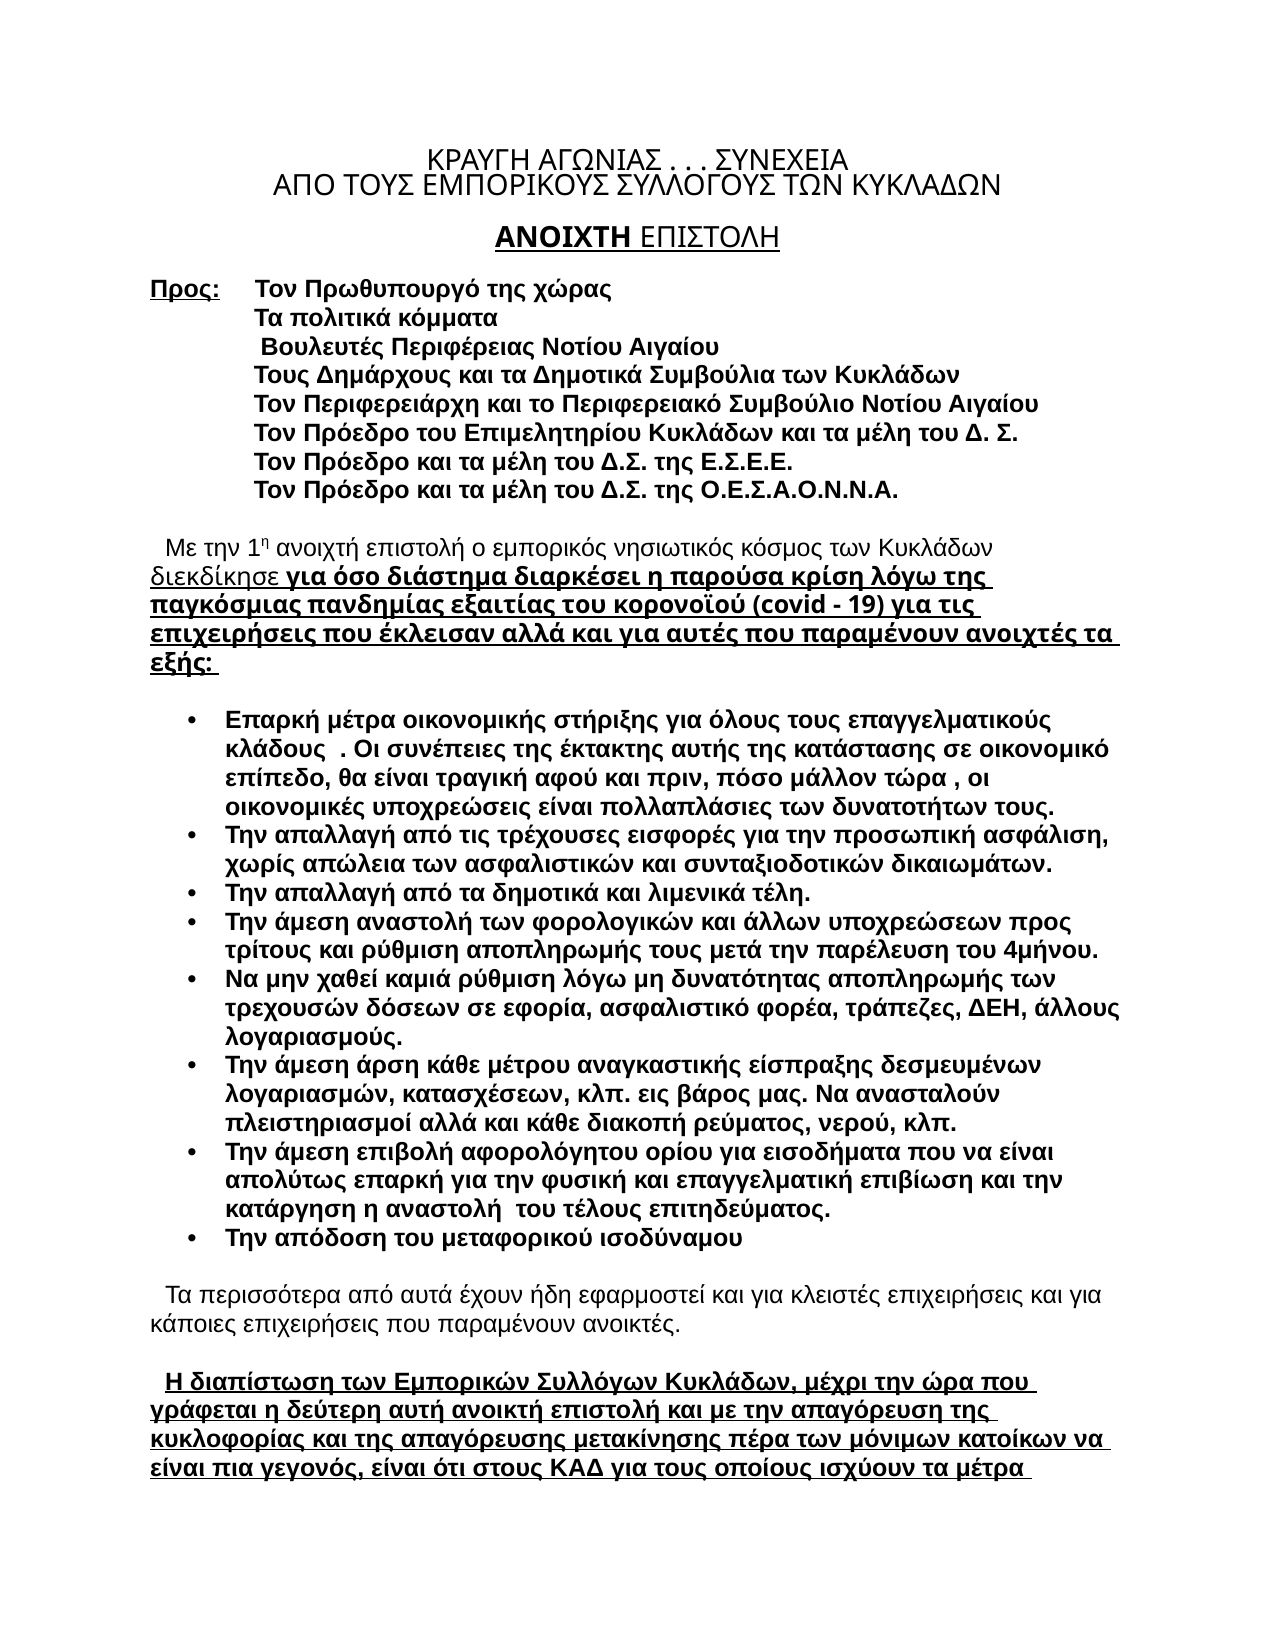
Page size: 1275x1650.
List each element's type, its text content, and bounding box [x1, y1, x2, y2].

text Τον Πρόεδρο και τα μέλη του Δ.Σ. της Ο.Ε.Σ.Α.Ο.Ν.Ν.Α. [253, 476, 1125, 504]
list Την απαλλαγή από τα δημοτικά και λιμενικά τέλη. [187, 878, 1125, 907]
text Τους Δημάρχους και τα Δημοτικά Συμβούλια των Κυκλάδων [253, 361, 1125, 389]
list Την άμεση αναστολή των φορολογικών και άλλων υποχρεώσεων προς τρίτους και ρύθμιση αποπληρωμής τους μετά την παρέλευση του 4μήνου. [187, 907, 1125, 964]
text Τα πολιτικά κόμματα [150, 303, 1125, 332]
text Τον Πρόεδρο του Επιμελητηρίου Κυκλάδων και τα μέλη του Δ. Σ. [253, 418, 1125, 447]
list Την άμεση επιβολή αφορολόγητου ορίου για εισοδήματα που να είναι απολύτως επαρκή για την φυσική και επαγγελματική επιβίωση και την κατάργηση η αναστολή του τέλους επιτηδεύματος. [187, 1137, 1125, 1223]
text Τα περισσότερα από αυτά έχουν ήδη εφαρμοστεί και για κλειστές επιχειρήσεις και για κάποιες επιχειρήσεις που παραμένουν ανοικτές. [150, 1281, 1125, 1338]
text ΑΠΟ ΤΟΥΣ ΕΜΠΟΡΙΚΟΥΣ ΣΥΛΛΟΓΟΥΣ ΤΩΝ ΚΥΚΛΑΔΩΝ [150, 175, 1125, 200]
text Προς: Τον Πρωθυπουργό της χώρας [150, 274, 1125, 303]
list Την απόδοση του μεταφορικού ισοδύναμου [187, 1223, 1125, 1252]
text Τον Περιφερειάρχη και το Περιφερειακό Συμβούλιο Νοτίου Αιγαίου [253, 389, 1125, 418]
list Να μην χαθεί καμιά ρύθμιση λόγω μη δυνατότητας αποπληρωμής των τρεχουσών δόσεων σε εφορία, ασφαλιστικό φορέα, τράπεζες, ΔΕΗ, άλλους λογαριασμούς. [187, 964, 1125, 1051]
text Με την 1η ανοιχτή επιστολή ο εμπορικός νησιωτικός κόσμος των Κυκλάδων διεκδίκησε για όσο διάστημα διαρκέσει η παρούσα κρίση λόγω της παγκόσμιας πανδημίας εξαιτίας του κορονοϊού (covid - 19) για τις επιχειρήσεις που έκλεισαν αλλά και για αυτές που παραμένουν ανοιχτές τα εξής: [150, 533, 1125, 677]
text ΚΡΑΥΓΗ ΑΓΩΝΙΑΣ . . . ΣΥΝΕΧΕΙΑ [150, 150, 1125, 175]
text Βουλευτές Περιφέρειας Νοτίου Αιγαίου [253, 332, 1125, 361]
text Τον Πρόεδρο και τα μέλη του Δ.Σ. της Ε.Σ.Ε.Ε. [253, 447, 1125, 476]
list Την απαλλαγή από τις τρέχουσες εισφορές για την προσωπική ασφάλιση, χωρίς απώλεια των ασφαλιστικών και συνταξιοδοτικών δικαιωμάτων. [187, 821, 1125, 878]
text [150, 1367, 1125, 1482]
text ΑΝΟΙΧΤΗ ΕΠΙΣΤΟΛΗ [150, 225, 1125, 254]
list Την άμεση άρση κάθε μέτρου αναγκαστικής είσπραξης δεσμευμένων λογαριασμών, κατασχέσεων, κλπ. εις βάρος μας. Να ανασταλούν πλειστηριασμοί αλλά και κάθε διακοπή ρεύματος, νερού, κλπ. [187, 1051, 1125, 1137]
list Επαρκή μέτρα οικονομικής στήριξης για όλους τους επαγγελματικούς κλάδους . Οι συνέπειες της έκτακτης αυτής της κατάστασης σε οικονομικό επίπεδο, θα είναι τραγική αφού και πριν, πόσο μάλλον τώρα , οι οικονομικές υποχρεώσεις είναι πολλαπλάσιες των δυνατοτήτων τους. [187, 706, 1125, 821]
